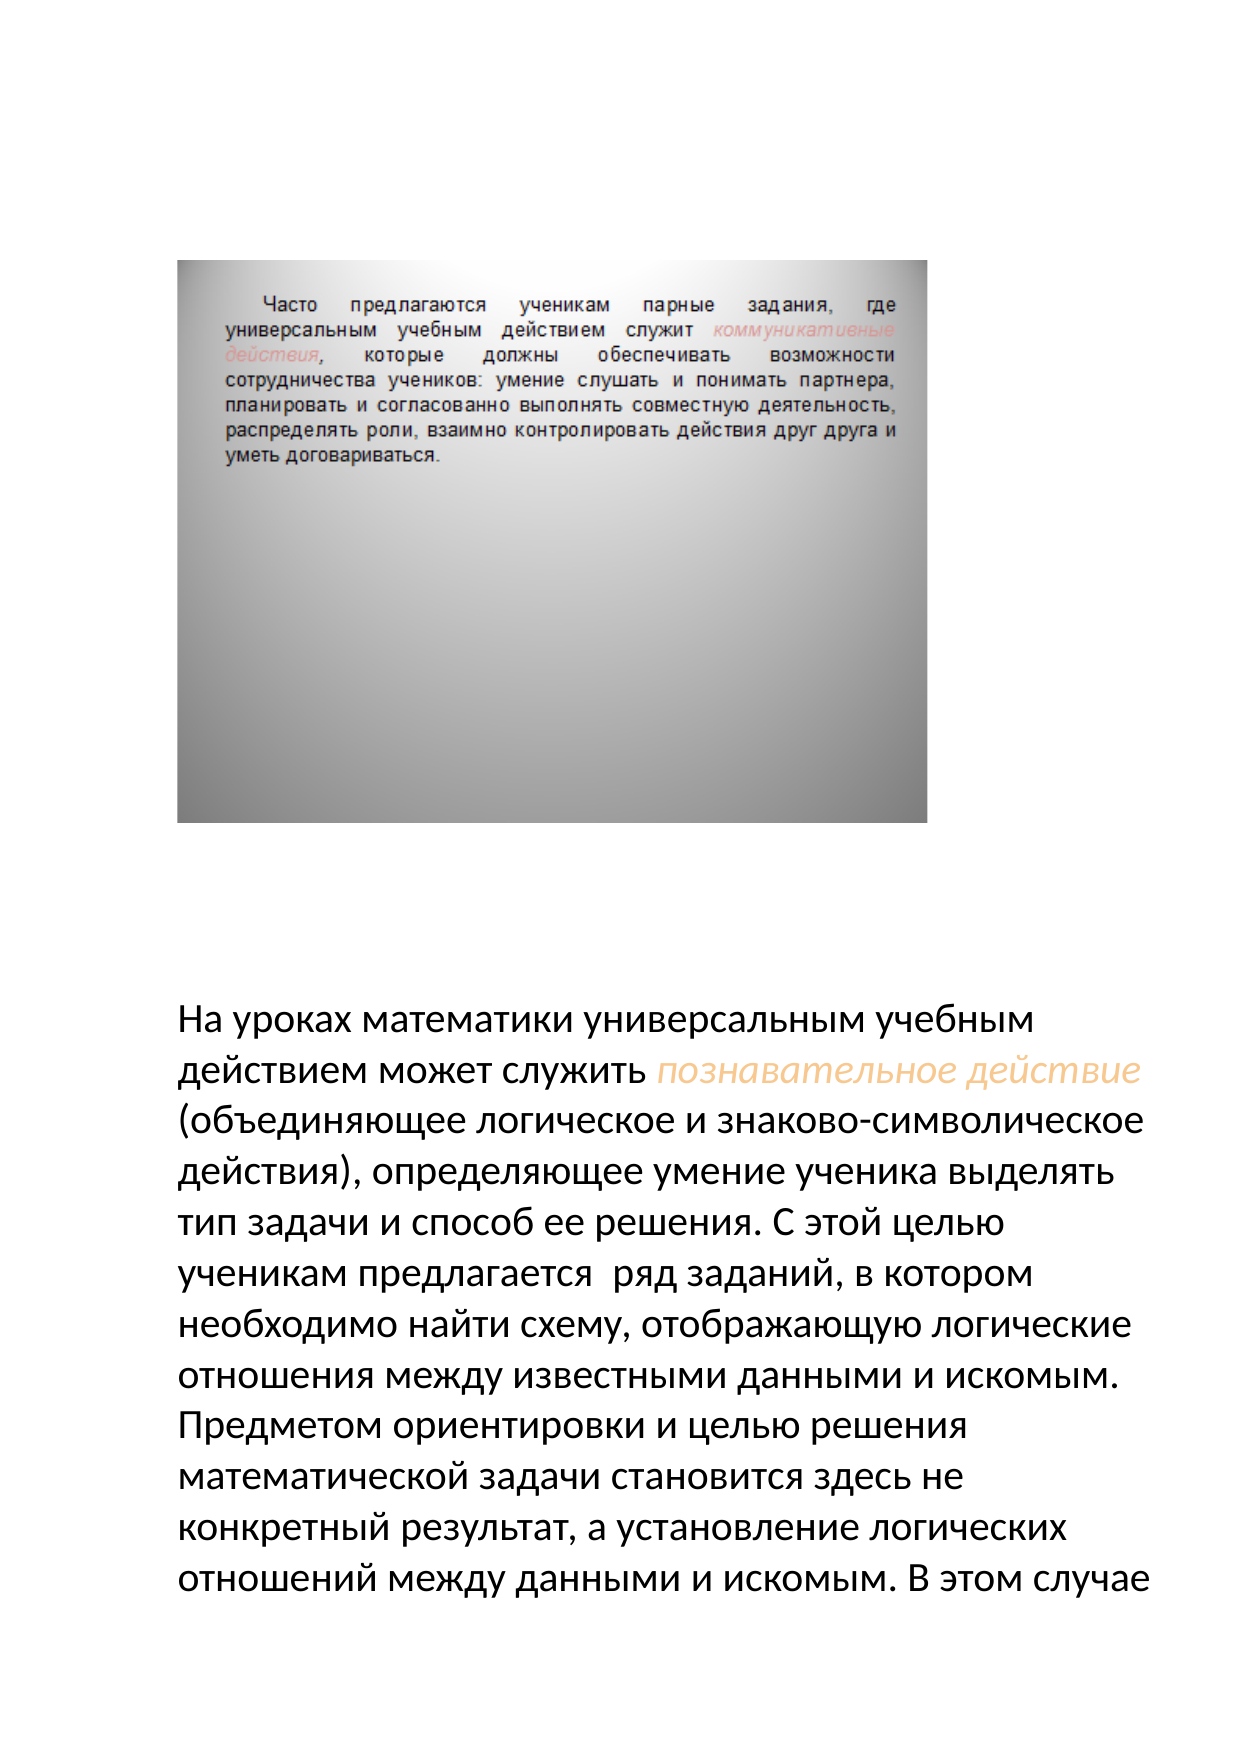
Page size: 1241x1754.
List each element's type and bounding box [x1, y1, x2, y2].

text [177, 992, 1152, 1602]
picture [177, 260, 928, 823]
